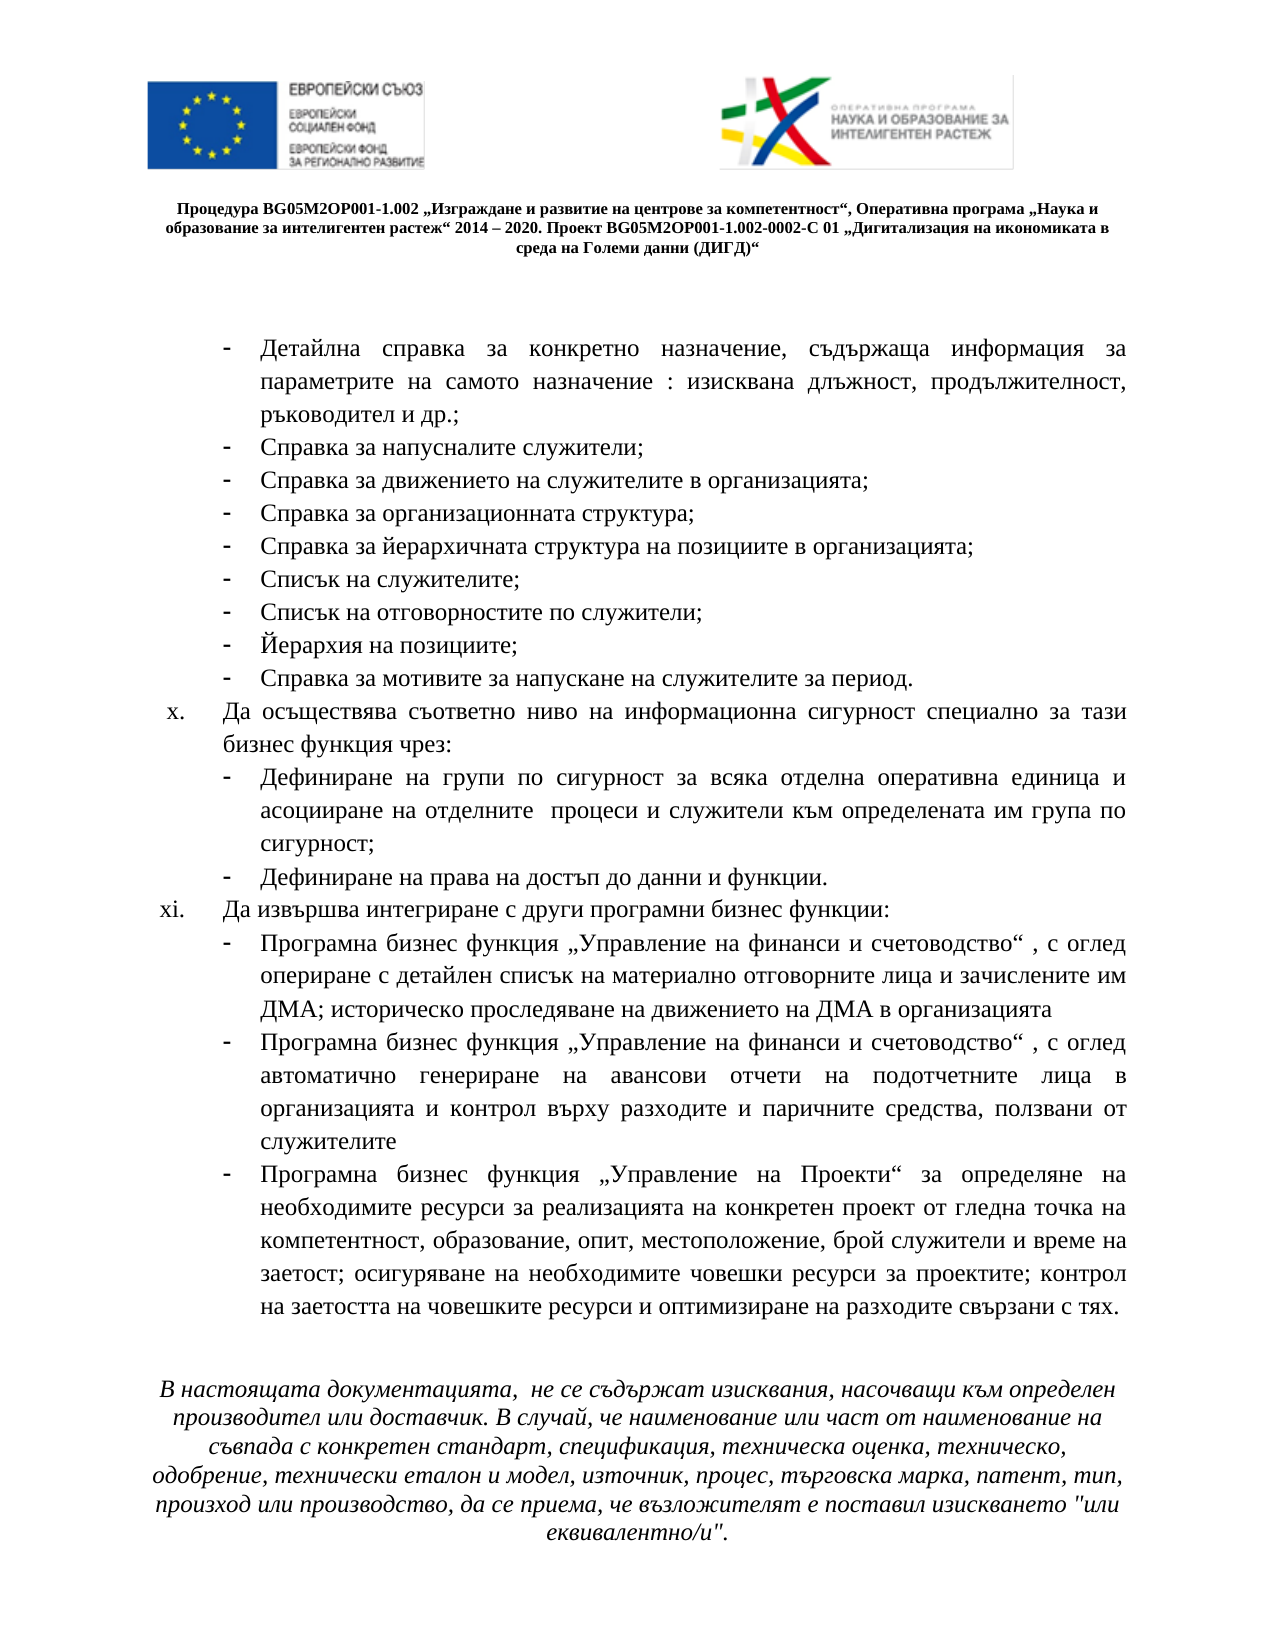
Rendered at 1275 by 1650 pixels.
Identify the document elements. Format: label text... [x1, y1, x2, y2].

list Справка за движението на служителите в организацията; [223, 465, 1127, 494]
list Справка за мотивите за напускане на служителите за период. [223, 663, 1127, 692]
list Да извършва интегриране с други програмни бизнес функции: [185, 894, 1127, 923]
list Програмна бизнес функция „Управление на финанси и счетоводство“ , с оглед автоматично генериране на авансови отчети на подотчетните лица в организацията и контрол върху разходите и паричните средства, ползвани от служителите [223, 1027, 1127, 1154]
list Да осъществява съответно ниво на информационна сигурност специално за тази бизнес функция чрез: [185, 696, 1127, 758]
list Дефиниране на групи по сигурност за всяка отделна оперативна единица и асоцииране на отделните процеси и служители към определената им група по сигурност; [223, 762, 1127, 857]
list Детайлна справка за конкретно назначение, съдържаща информация за параметрите на самото назначение : изисквана длъжност, продължителност, ръководител и др.; [223, 333, 1127, 428]
list Програмна бизнес функция „Управление на финанси и счетоводство“ , с оглед опериране с детайлен списък на материално отговорните лица и зачислените им ДМА; историческо проследяване на движението на ДМА в организацията [223, 928, 1127, 1022]
list Списък на отговорностите по служители; [223, 597, 1127, 626]
list Дефиниране на права на достъп до данни и функции. [223, 862, 1127, 890]
list Справка за йерархичната структура на позициите в организацията; [223, 531, 1127, 560]
list Списък на служителите; [223, 564, 1127, 593]
picture [147, 81, 426, 171]
picture [719, 75, 1015, 171]
list Справка за организационната структура; [223, 498, 1127, 527]
list Програмна бизнес функция „Управление на Проекти“ за определяне на необходимите ресурси за реализацията на конкретен проект от гледна точка на компетентност, образование, опит, местоположение, брой служители и време на заетост; осигуряване на необходимите човешки ресурси за проектите; контрол на заетостта на човешките ресурси и оптимизиране на разходите свързани с тях. [223, 1159, 1127, 1319]
list Справка за напусналите служители; [223, 432, 1127, 461]
list Йерархия на позициите; [223, 630, 1127, 659]
